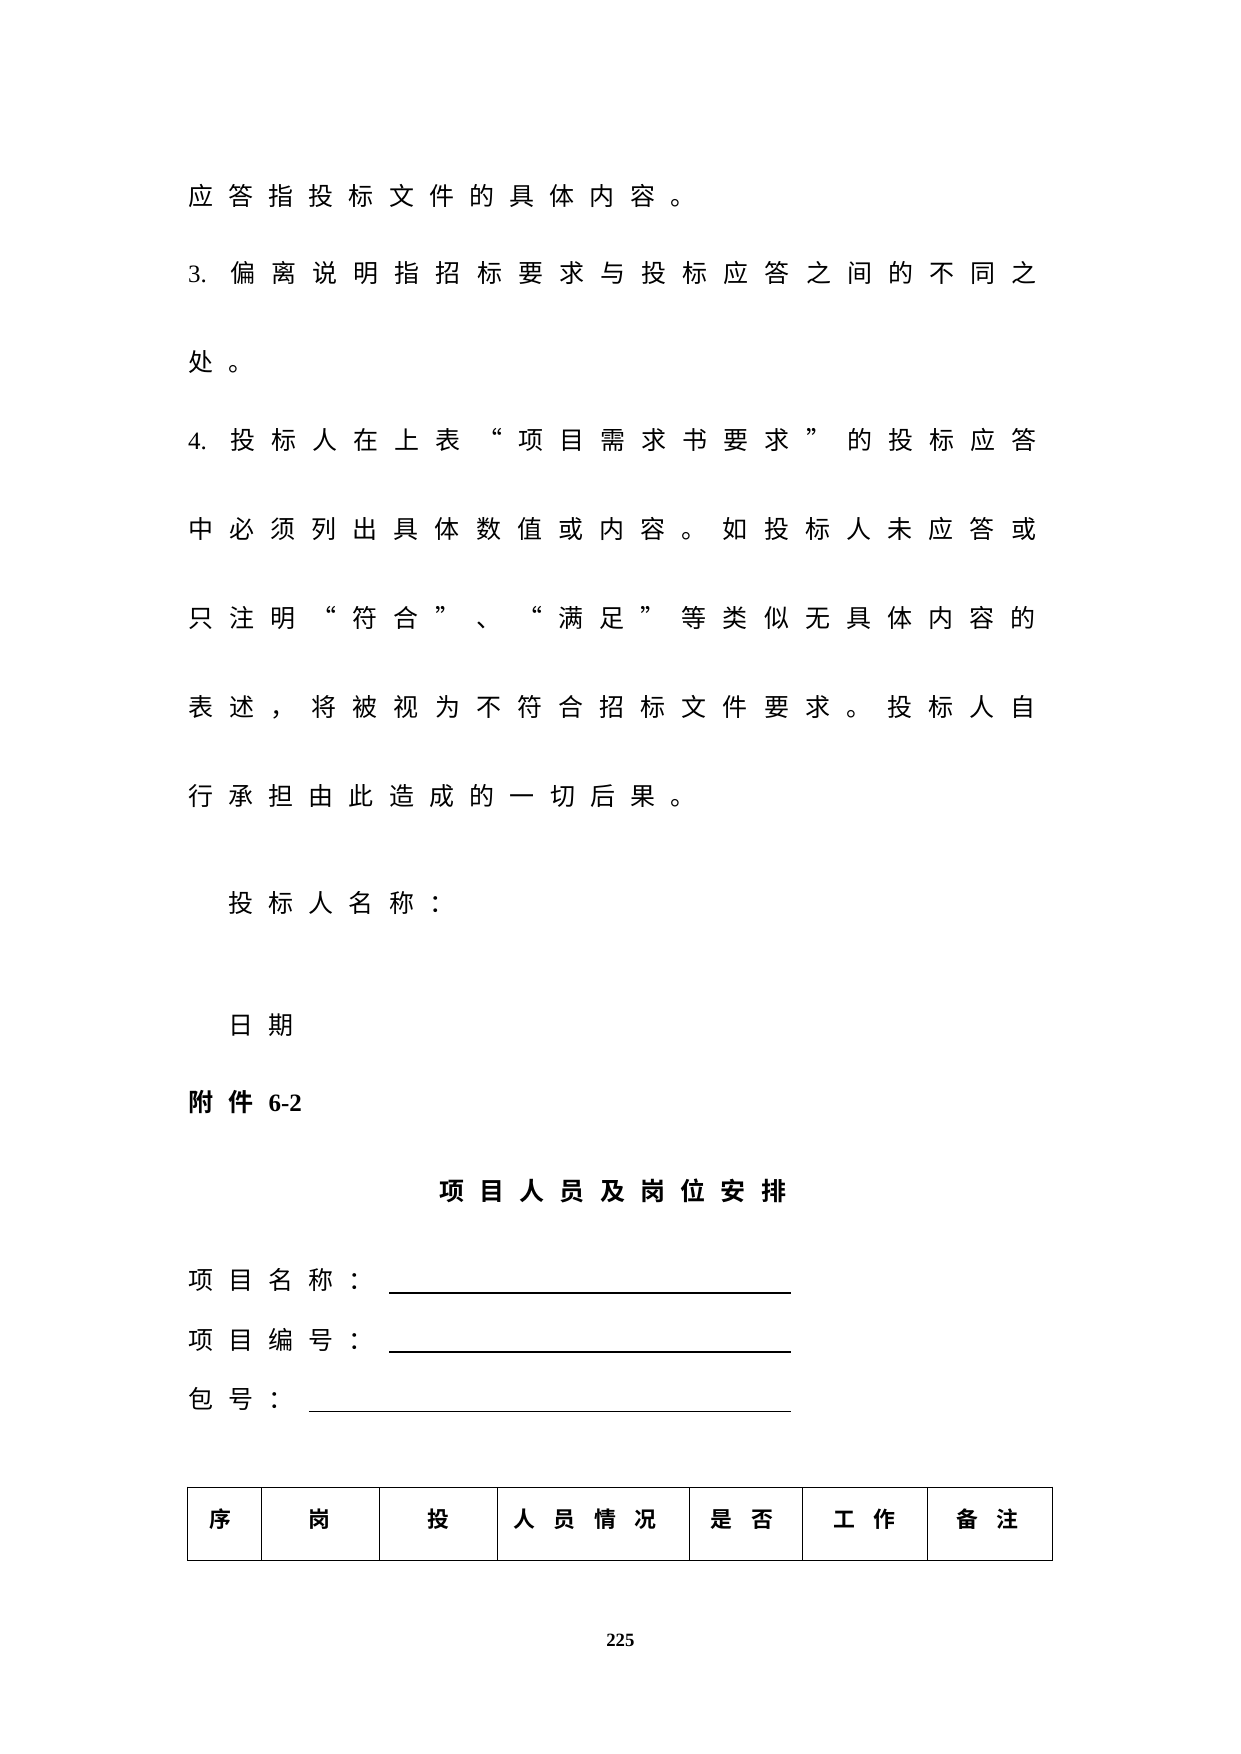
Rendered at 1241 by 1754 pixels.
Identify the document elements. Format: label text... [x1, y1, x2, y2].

table_header 序号 [188, 1488, 261, 1559]
text 项目编号： [188, 1308, 1052, 1368]
table_header 投入人数 [380, 1488, 497, 1559]
text 项目人员及岗位安排 [188, 1160, 1052, 1219]
text 日期 [188, 993, 1043, 1053]
text 包号： [188, 1368, 1052, 1427]
text 投标人名称： [188, 872, 1043, 931]
text 3. 偏离说明指招标要求与投标应答之间的不同之处。 [188, 242, 1052, 390]
text 项目名称： [188, 1249, 1052, 1308]
table_header 备注 [928, 1488, 1052, 1559]
table_header 工作时间 [803, 1488, 927, 1559]
text 附件6-2 [188, 1071, 1052, 1130]
table_header 人员情况简介 [498, 1488, 689, 1559]
text 4. 投标人在上表“项目需求书要求”的投标应答中必须列出具体数值或内容。如投标人未应答或只注明“符合”、“满足”等类似无具体内容的表述，将被视为不符合招标文件要求。投标人自行承担由此造成的一切后果。 [188, 408, 1052, 824]
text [188, 164, 1052, 224]
table_header 是否退休 [690, 1488, 802, 1559]
table_header 岗位名称 [262, 1488, 379, 1559]
